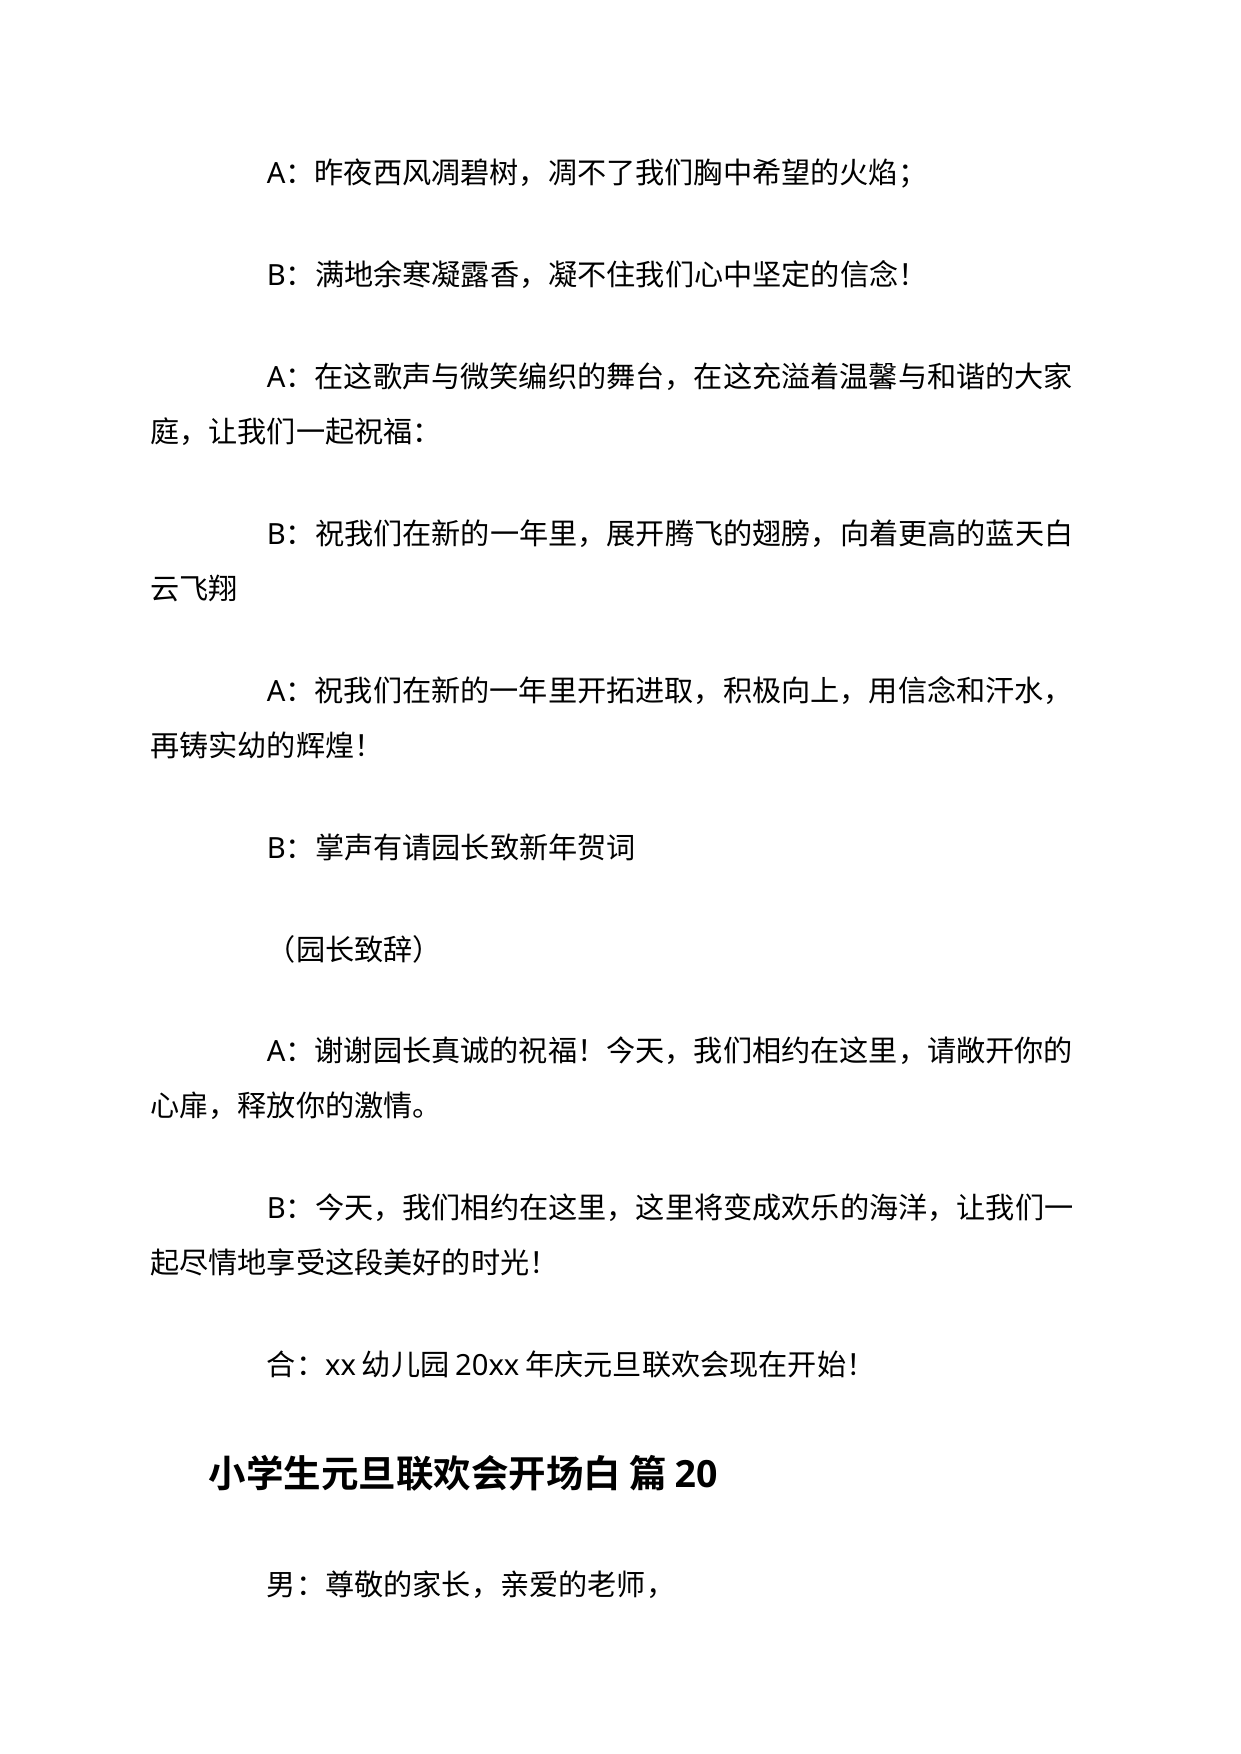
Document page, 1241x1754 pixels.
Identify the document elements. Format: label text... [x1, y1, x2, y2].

text B：祝我们在新的一年里，展开腾飞的翅膀，向着更高的蓝天白云飞翔 [150, 511, 1090, 608]
text A：在这歌声与微笑编织的舞台，在这充溢着温馨与和谐的大家庭，让我们一起祝福： [150, 354, 1090, 451]
text B：掌声有请园长致新年贺词 [150, 824, 1090, 867]
text B：满地余寒凝露香，凝不住我们心中坚定的信念！ [150, 252, 1090, 294]
text B：今天，我们相约在这里，这里将变成欢乐的海洋，让我们一起尽情地享受这段美好的时光！ [150, 1185, 1090, 1282]
text 合：xx幼儿园20xx年庆元旦联欢会现在开始！ [150, 1342, 1090, 1384]
text A：昨夜西风凋碧树，凋不了我们胸中希望的火焰； [150, 150, 1090, 192]
text 小学生元旦联欢会开场白 篇20 [150, 1443, 1090, 1498]
text 男：尊敬的家长，亲爱的老师， [150, 1561, 1090, 1603]
text A：祝我们在新的一年里开拓进取，积极向上，用信念和汗水，再铸实幼的辉煌！ [150, 667, 1090, 765]
text （园长致辞） [150, 926, 1090, 968]
text A：谢谢园长真诚的祝福！今天，我们相约在这里，请敞开你的心扉，释放你的激情。 [150, 1028, 1090, 1125]
